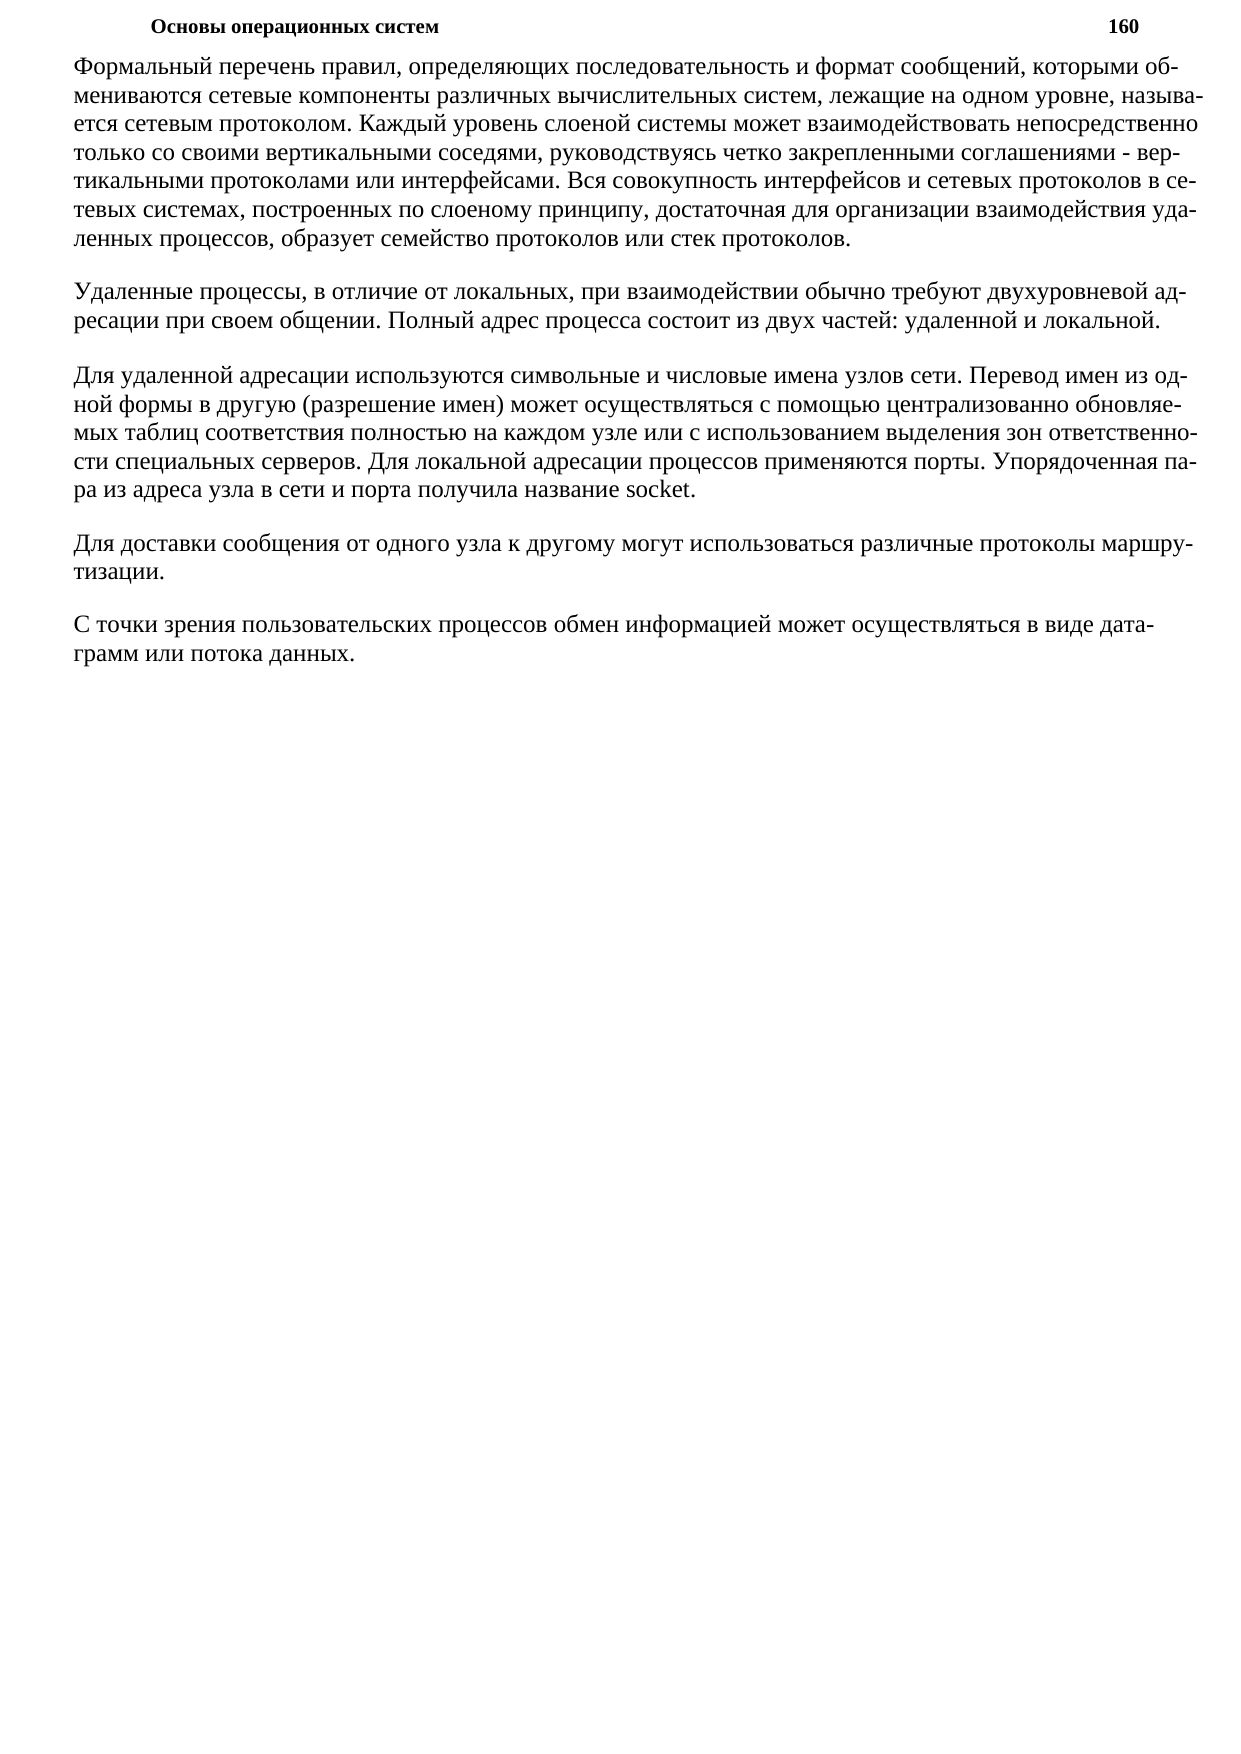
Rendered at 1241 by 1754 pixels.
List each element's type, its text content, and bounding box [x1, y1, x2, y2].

text Для удаленной адресации используются символьные и числовые имена узлов сети. Перевод имен из од- ной формы в другую (разрешение имен) может осуществляться с помощью централизованно обновляе- мых таблиц соответствия полностью на каждом узле или с использованием выделения зон ответственно- сти специальных серверов. Для локальной адресации процессов применяются порты. Упорядоченная па- ра из адреса узла в сети и порта получила название socket. [73, 361, 1209, 503]
text Формальный перечень правил, определяющих последовательность и формат сообщений, которыми об- мениваются сетевые компоненты различных вычислительных систем, лежащие на одном уровне, называ- ется сетевым протоколом. Каждый уровень слоеной системы может взаимодействовать непосредственно только со своими вертикальными соседями, руководствуясь четко закрепленными соглашениями - вер- тикальными протоколами или интерфейсами. Вся совокупность интерфейсов и сетевых протоколов в се- тевых системах, построенных по слоеному принципу, достаточная для организации взаимодействия уда- ленных процессов, образует семейство протоколов или стек протоколов. [73, 52, 1209, 252]
text Удаленные процессы, в отличие от локальных, при взаимодействии обычно требуют двухуровневой ад- ресации при своем общении. Полный адрес процесса состоит из двух частей: удаленной и локальной. [73, 276, 1209, 335]
text Основы операционных систем [150, 17, 439, 38]
text С точки зрения пользовательских процессов обмен информацией может осуществляться в виде дата- грамм или потока данных. [73, 609, 1209, 667]
text 160 [1108, 17, 1139, 38]
text Для доставки сообщения от одного узла к другому могут использоваться различные протоколы маршру- тизации. [73, 529, 1209, 585]
